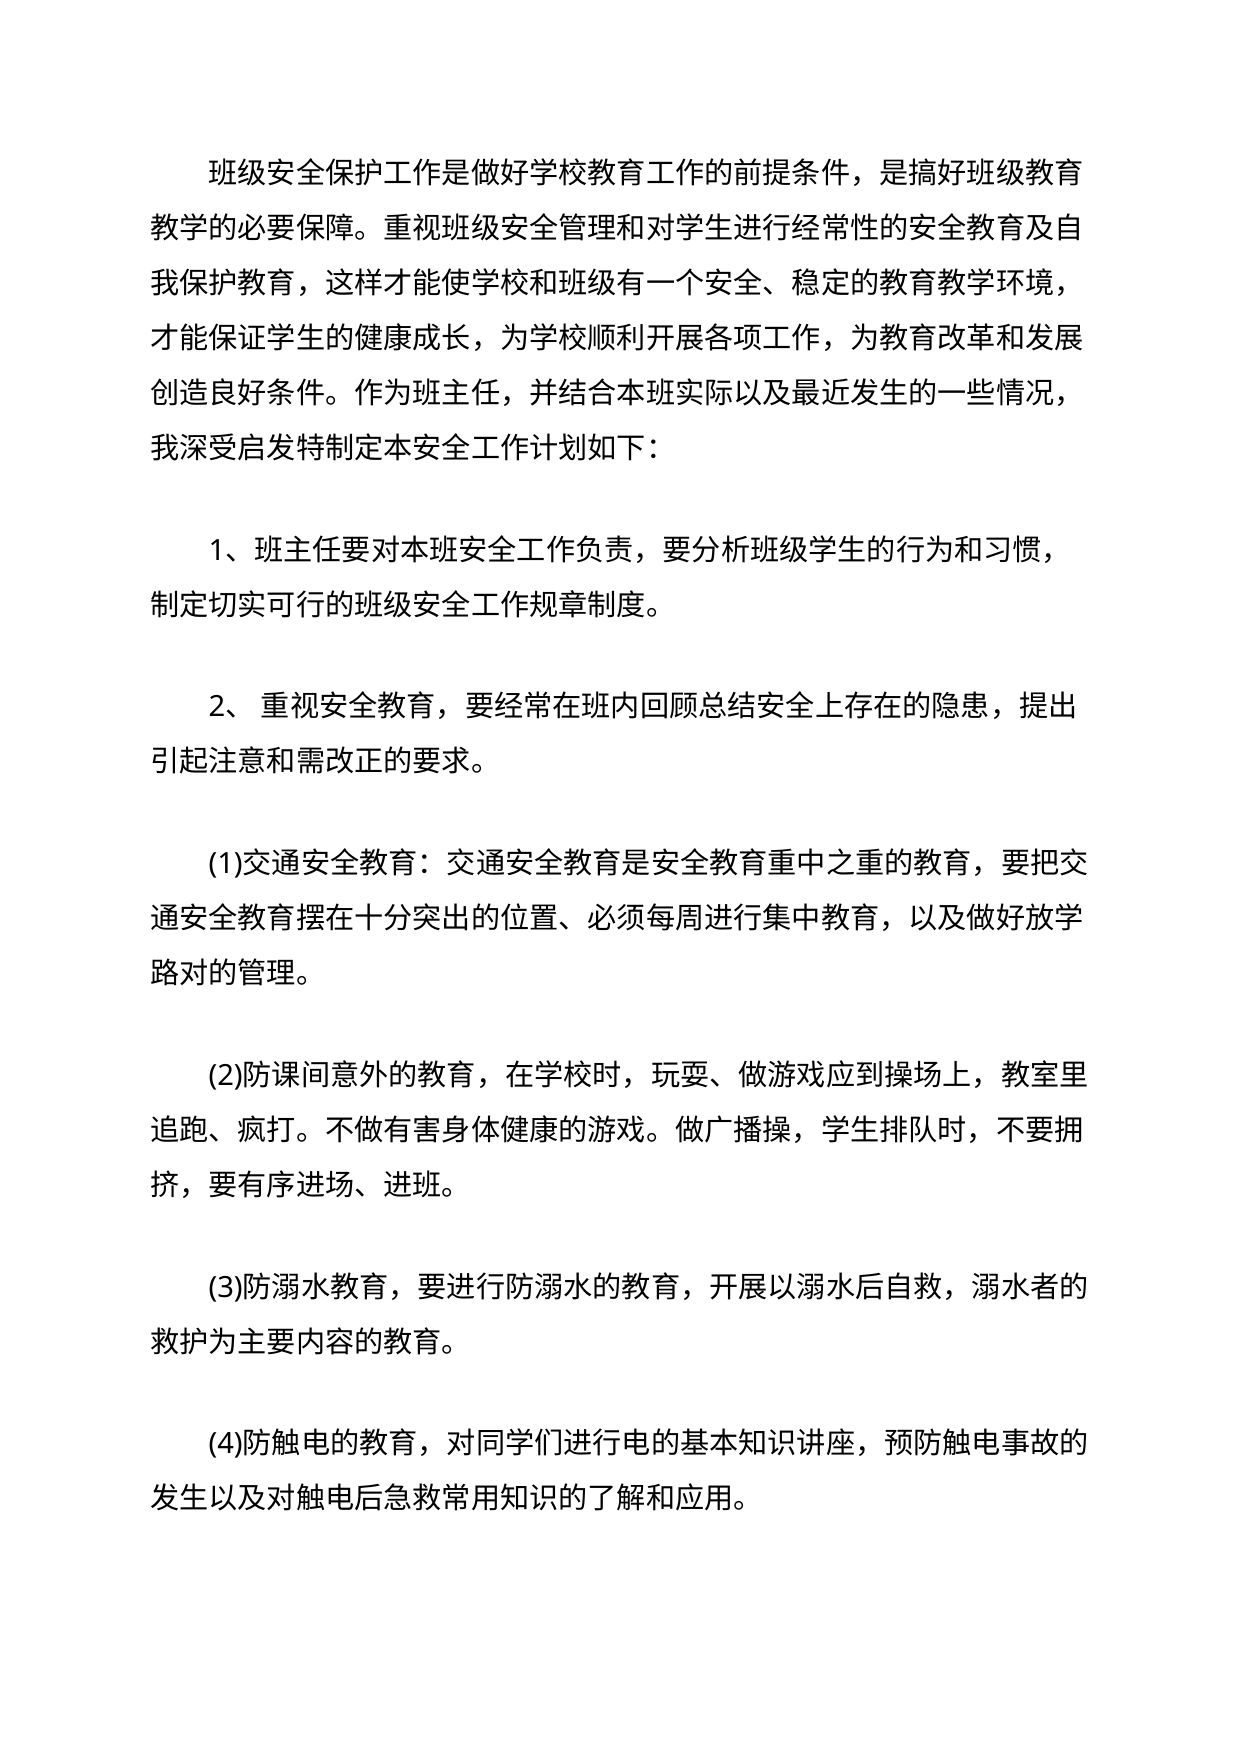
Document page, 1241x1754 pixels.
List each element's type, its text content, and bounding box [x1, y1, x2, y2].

text (4)防触电的教育，对同学们进行电的基本知识讲座，预防触电事故的发生以及对触电后急救常用知识的了解和应用。 [150, 1420, 1090, 1517]
text (3)防溺水教育，要进行防溺水的教育，开展以溺水后自救，溺水者的救护为主要内容的教育。 [150, 1263, 1090, 1360]
text (2)防课间意外的教育，在学校时，玩耍、做游戏应到操场上，教室里追跑、疯打。不做有害身体健康的游戏。做广播操，学生排队时，不要拥挤，要有序进场、进班。 [150, 1051, 1090, 1204]
text 1、班主任要对本班安全工作负责，要分析班级学生的行为和习惯，制定切实可行的班级安全工作规章制度。 [150, 526, 1090, 623]
text 2、 重视安全教育，要经常在班内回顾总结安全上存在的隐患，提出引起注意和需改正的要求。 [150, 683, 1090, 780]
text 班级安全保护工作是做好学校教育工作的前提条件，是搞好班级教育教学的必要保障。重视班级安全管理和对学生进行经常性的安全教育及自我保护教育，这样才能使学校和班级有一个安全、稳定的教育教学环境，才能保证学生的健康成长，为学校顺利开展各项工作，为教育改革和发展创造良好条件。作为班主任，并结合本班实际以及最近发生的一些情况，我深受启发特制定本安全工作计划如下： [150, 150, 1090, 467]
text (1)交通安全教育：交通安全教育是安全教育重中之重的教育，要把交通安全教育摆在十分突出的位置、必须每周进行集中教育，以及做好放学路对的管理。 [150, 840, 1090, 992]
